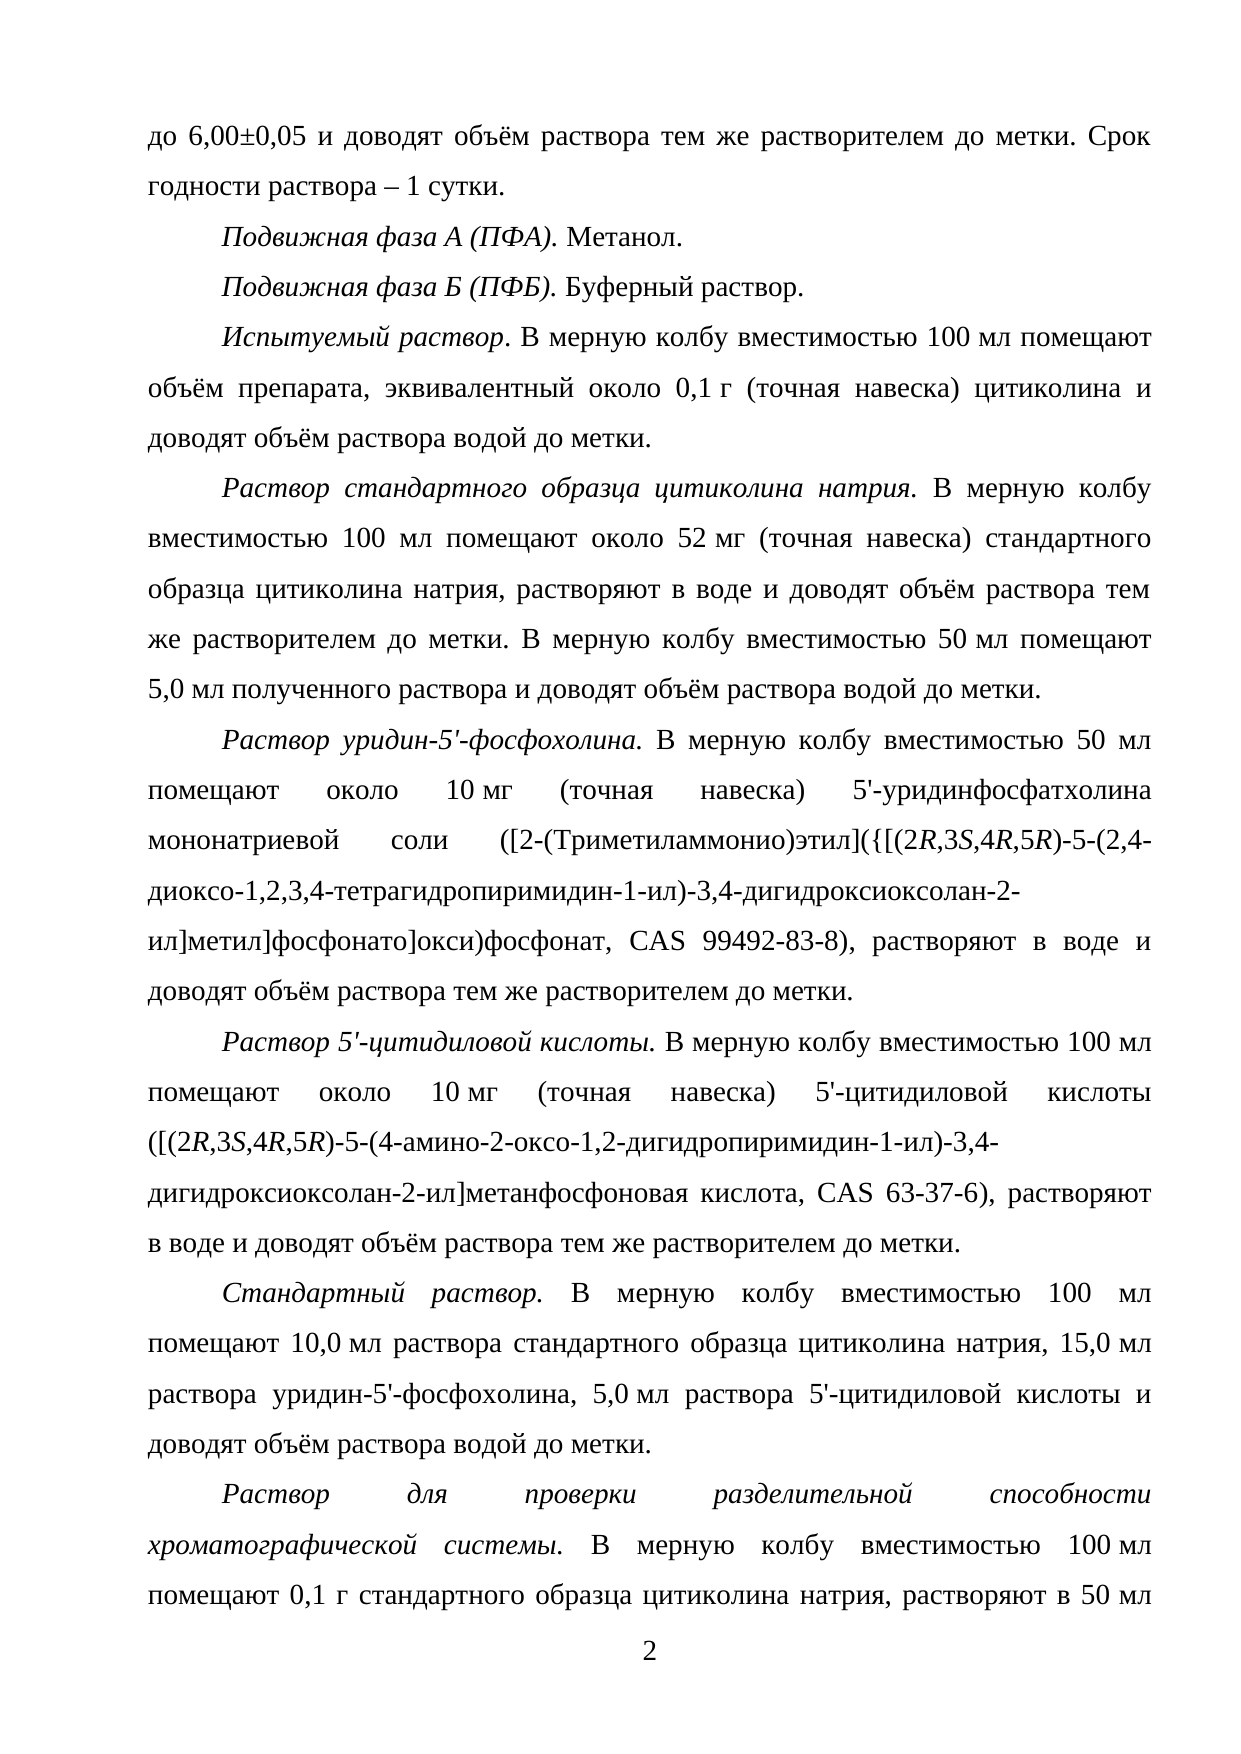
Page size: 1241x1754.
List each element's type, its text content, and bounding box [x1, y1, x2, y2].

text Подвижная фаза Б (ПФБ). Буферный раствор. [148, 269, 1152, 303]
text Стандартный раствор. В мерную колбу вместимостью 100 мл помещают 10,0 мл раствора стандартного образца цитиколина натрия, 15,0 мл раствора уридин-5'-фосфохолина, 5,0 мл раствора 5'-цитидиловой кислоты и доводят объём раствора водой до метки. [148, 1275, 1152, 1460]
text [148, 118, 1152, 202]
text Испытуемый раствор. В мерную колбу вместимостью 100 мл помещают объём препарата, эквивалентный около 0,1 г (точная навеска) цитиколина и доводят объём раствора водой до метки. [148, 319, 1152, 453]
text Подвижная фаза А (ПФА). Метанол. [148, 219, 1152, 252]
text Раствор 5'-цитидиловой кислоты. В мерную колбу вместимостью 100 мл помещают около 10 мг (точная навеска) 5'-цитидиловой кислоты ([(2R,3S,4R,5R)-5-(4-амино-2-оксо-1,2-дигидропиримидин-1-ил)-3,4-дигидроксиоксолан-2-ил]метанфосфоновая кислота, CAS 63-37-6), растворяют в воде и доводят объём раствора тем же растворителем до метки. [148, 1024, 1152, 1258]
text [148, 1477, 1152, 1611]
text Раствор уридин-5'-фосфохолина. В мерную колбу вместимостью 50 мл помещают около 10 мг (точная навеска) 5'-уридинфосфатхолина мононатриевой соли ([2-(Триметиламмонио)этил]({[(2R,3S,4R,5R)-5-(2,4-диоксо-1,2,3,4-тетрагидропиримидин-1-ил)-3,4-дигидроксиоксолан-2-ил]метил]фосфонато]окси)фосфонат, CAS 99492-83-8), растворяют в воде и доводят объём раствора тем же растворителем до метки. [148, 722, 1152, 1007]
text Раствор стандартного образца цитиколина натрия. В мерную колбу вместимостью 100 мл помещают около 52 мг (точная навеска) стандартного образца цитиколина натрия, растворяют в воде и доводят объём раствора тем же растворителем до метки. В мерную колбу вместимостью 50 мл помещают 5,0 мл полученного раствора и доводят объём раствора водой до метки. [148, 470, 1152, 705]
